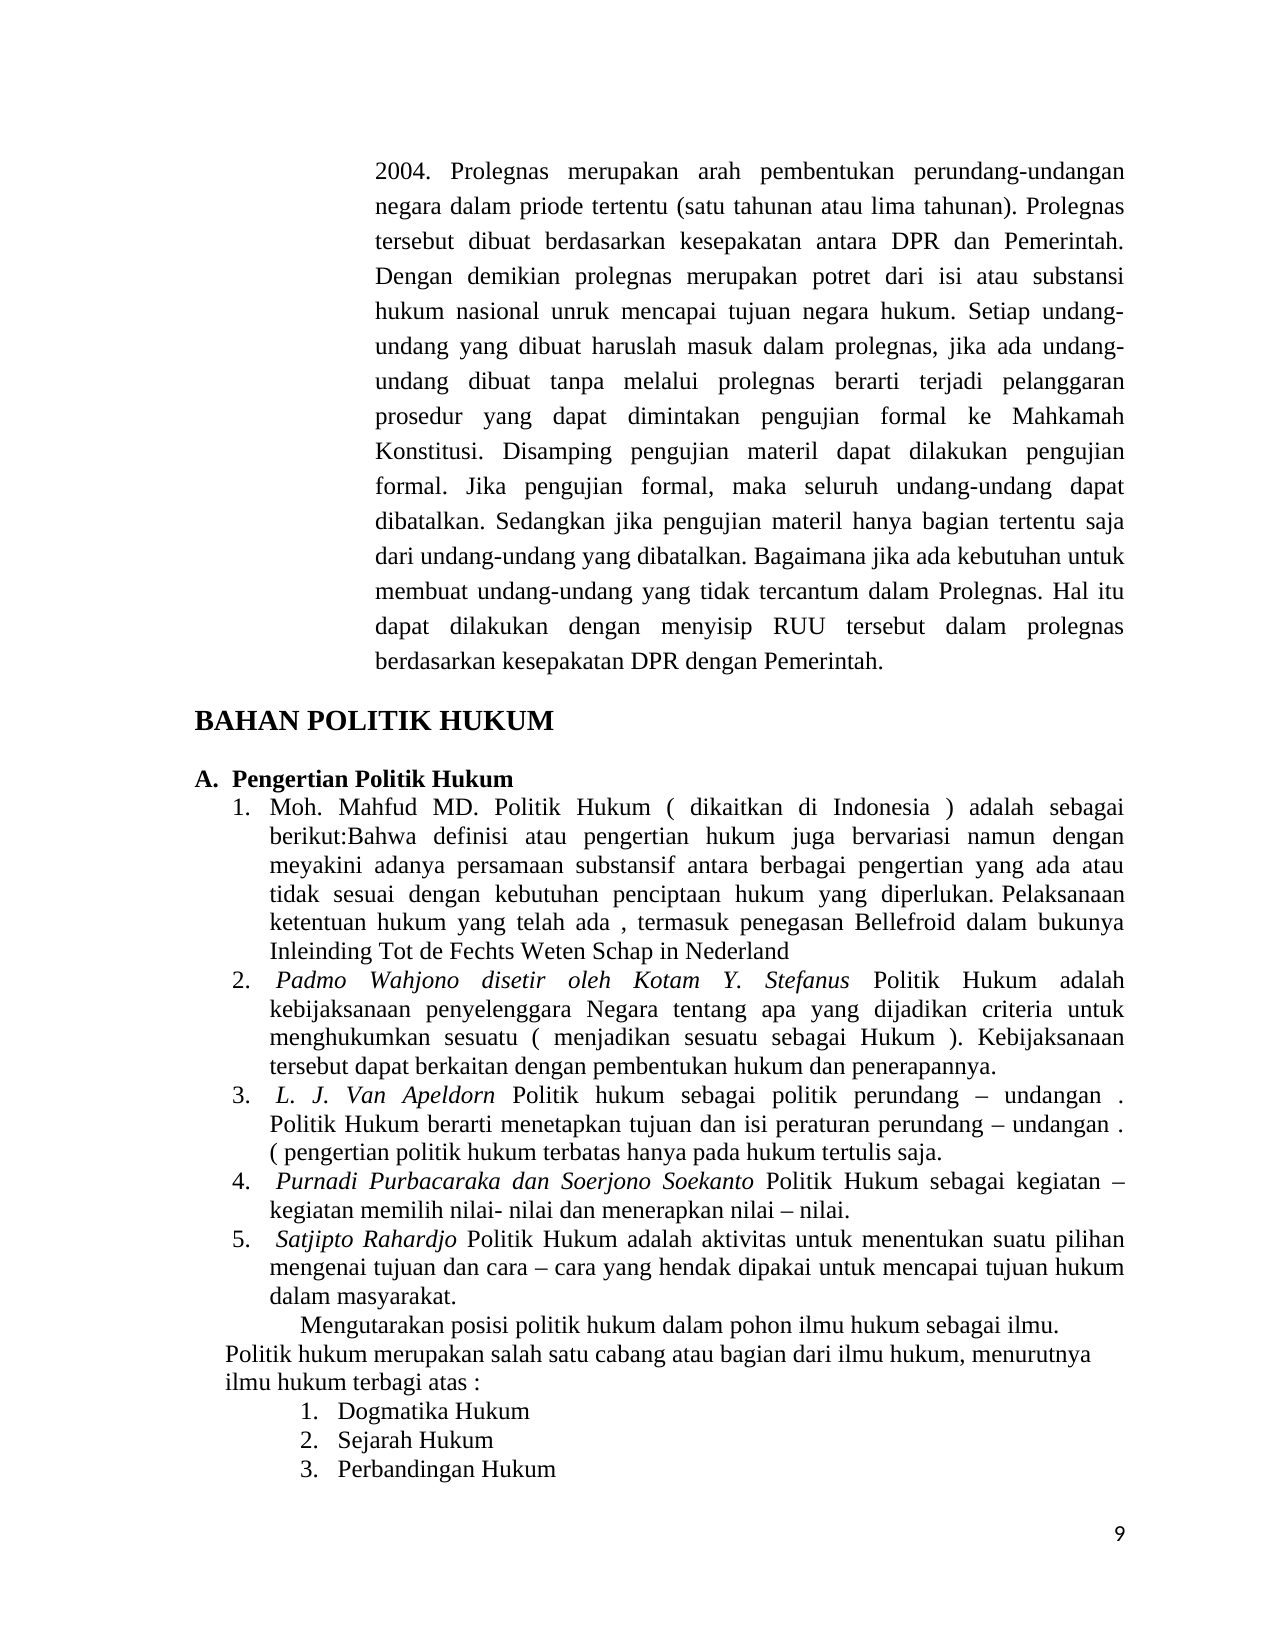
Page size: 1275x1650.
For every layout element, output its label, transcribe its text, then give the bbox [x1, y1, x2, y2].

list Pengertian Politik Hukum [194, 764, 1125, 792]
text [375, 150, 1125, 675]
text BAHAN POLITIK HUKUM [150, 703, 1125, 736]
list Moh. Mahfud MD. Politik Hukum ( dikaitkan di Indonesia ) adalah sebagai berikut:Bahwa definisi atau pengertian hukum juga bervariasi namun dengan meyakini adanya persamaan substansif antara berbagai pengertian yang ada atau tidak sesuai dengan kebutuhan penciptaan hukum yang diperlukan. Pelaksanaan ketentuan hukum yang telah ada , termasuk penegasan Bellefroid dalam bukunya Inleinding Tot de Fechts Weten Schap in Nederland [232, 792, 1125, 965]
text Mengutarakan posisi politik hukum dalam pohon ilmu hukum sebagai ilmu. Politik hukum merupakan salah satu cabang atau bagian dari ilmu hukum, menurutnya ilmu hukum terbagi atas : [225, 1310, 1125, 1396]
list L. J. Van Apeldorn Politik hukum sebagai politik perundang – undangan . Politik Hukum berarti menetapkan tujuan dan isi peraturan perundang – undangan . ( pengertian politik hukum terbatas hanya pada hukum tertulis saja. [232, 1080, 1125, 1166]
list Padmo Wahjono disetir oleh Kotam Y. Stefanus Politik Hukum adalah kebijaksanaan penyelenggara Negara tentang apa yang dijadikan criteria untuk menghukumkan sesuatu ( menjadikan sesuatu sebagai Hukum ). Kebijaksanaan tersebut dapat berkaitan dengan pembentukan hukum dan penerapannya. [232, 965, 1125, 1080]
list Purnadi Purbacaraka dan Soerjono Soekanto Politik Hukum sebagai kegiatan – kegiatan memilih nilai- nilai dan menerapkan nilai – nilai. [232, 1166, 1125, 1224]
list Satjipto Rahardjo Politik Hukum adalah aktivitas untuk menentukan suatu pilihan mengenai tujuan dan cara – cara yang hendak dipakai untuk mencapai tujuan hukum dalam masyarakat. [232, 1224, 1125, 1310]
list Perbandingan Hukum [300, 1454, 1125, 1482]
list Sejarah Hukum [300, 1425, 1125, 1454]
list Dogmatika Hukum [300, 1396, 1125, 1425]
